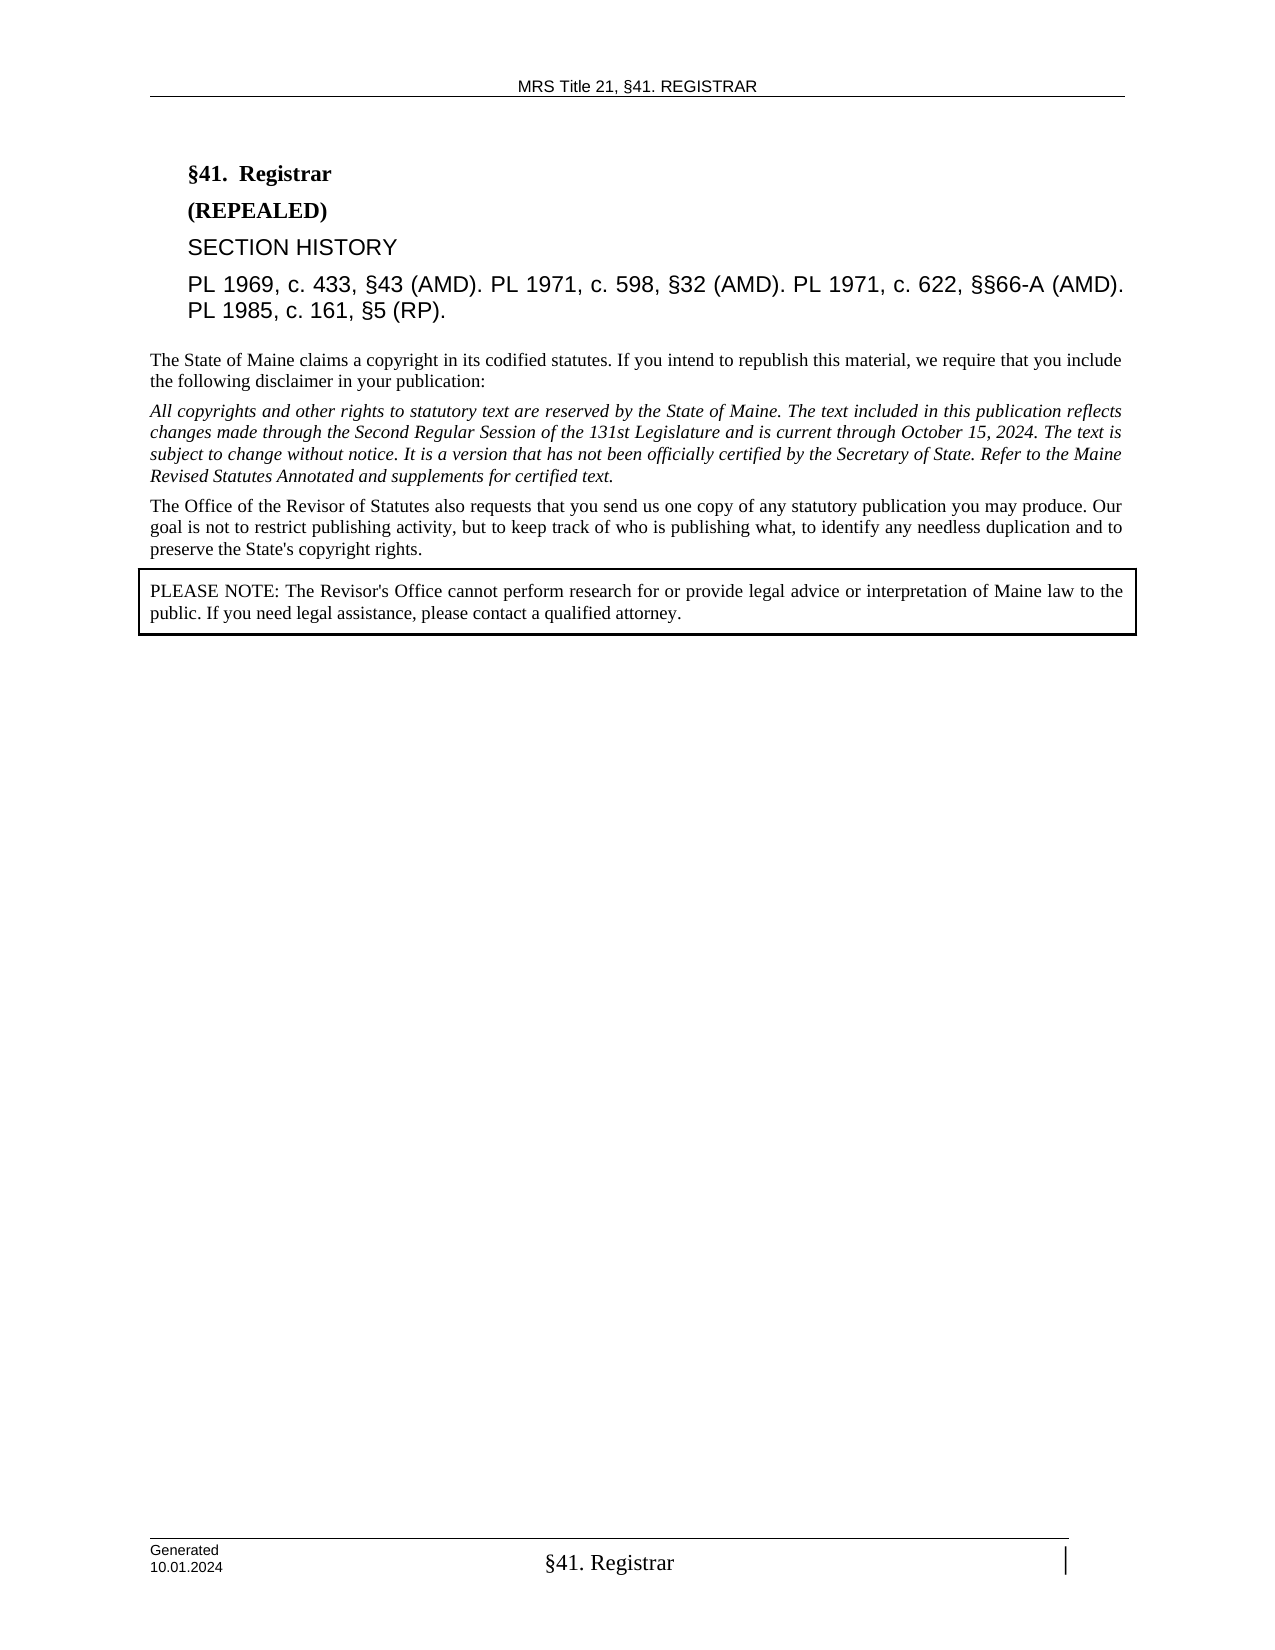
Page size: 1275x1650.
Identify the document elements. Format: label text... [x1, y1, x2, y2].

text The Office of the Revisor of Statutes also requests that you send us one copy of any statutory publication you may produce. Our goal is not to restrict publishing activity, but to keep track of who is publishing what, to identify any needless duplication and to preserve the State's copyright rights. [150, 494, 1125, 559]
text All copyrights and other rights to statutory text are reserved by the State of Maine. The text included in this publication reflects changes made through the Second Regular Session of the 131st Legislature and is current through October 15, 2024 . The text is subject to change without notice. It is a version that has not been officially certified by the Secretary of State. Refer to the Maine Revised Statutes Annotated and supplements for certified text. [150, 400, 1125, 486]
text (REPEALED) [187, 197, 1125, 223]
text PL 1969, c. 433, §43 (AMD). PL 1971, c. 598, §32 (AMD). PL 1971, c. 622, §§66-A (AMD). PL 1985, c. 161, §5 (RP). [187, 271, 1125, 323]
text The State of Maine claims a copyright in its codified statutes. If you intend to republish this material, we require that you include the following disclaimer in your publication: [150, 348, 1125, 392]
text PLEASE NOTE: The Revisor's Office cannot perform research for or provide legal advice or interpretation of Maine law to the public. If you need legal assistance, please contact a qualified attorney. [140, 570, 1135, 633]
text §41. Registrar [187, 160, 1125, 187]
text SECTION HISTORY [187, 234, 1125, 260]
